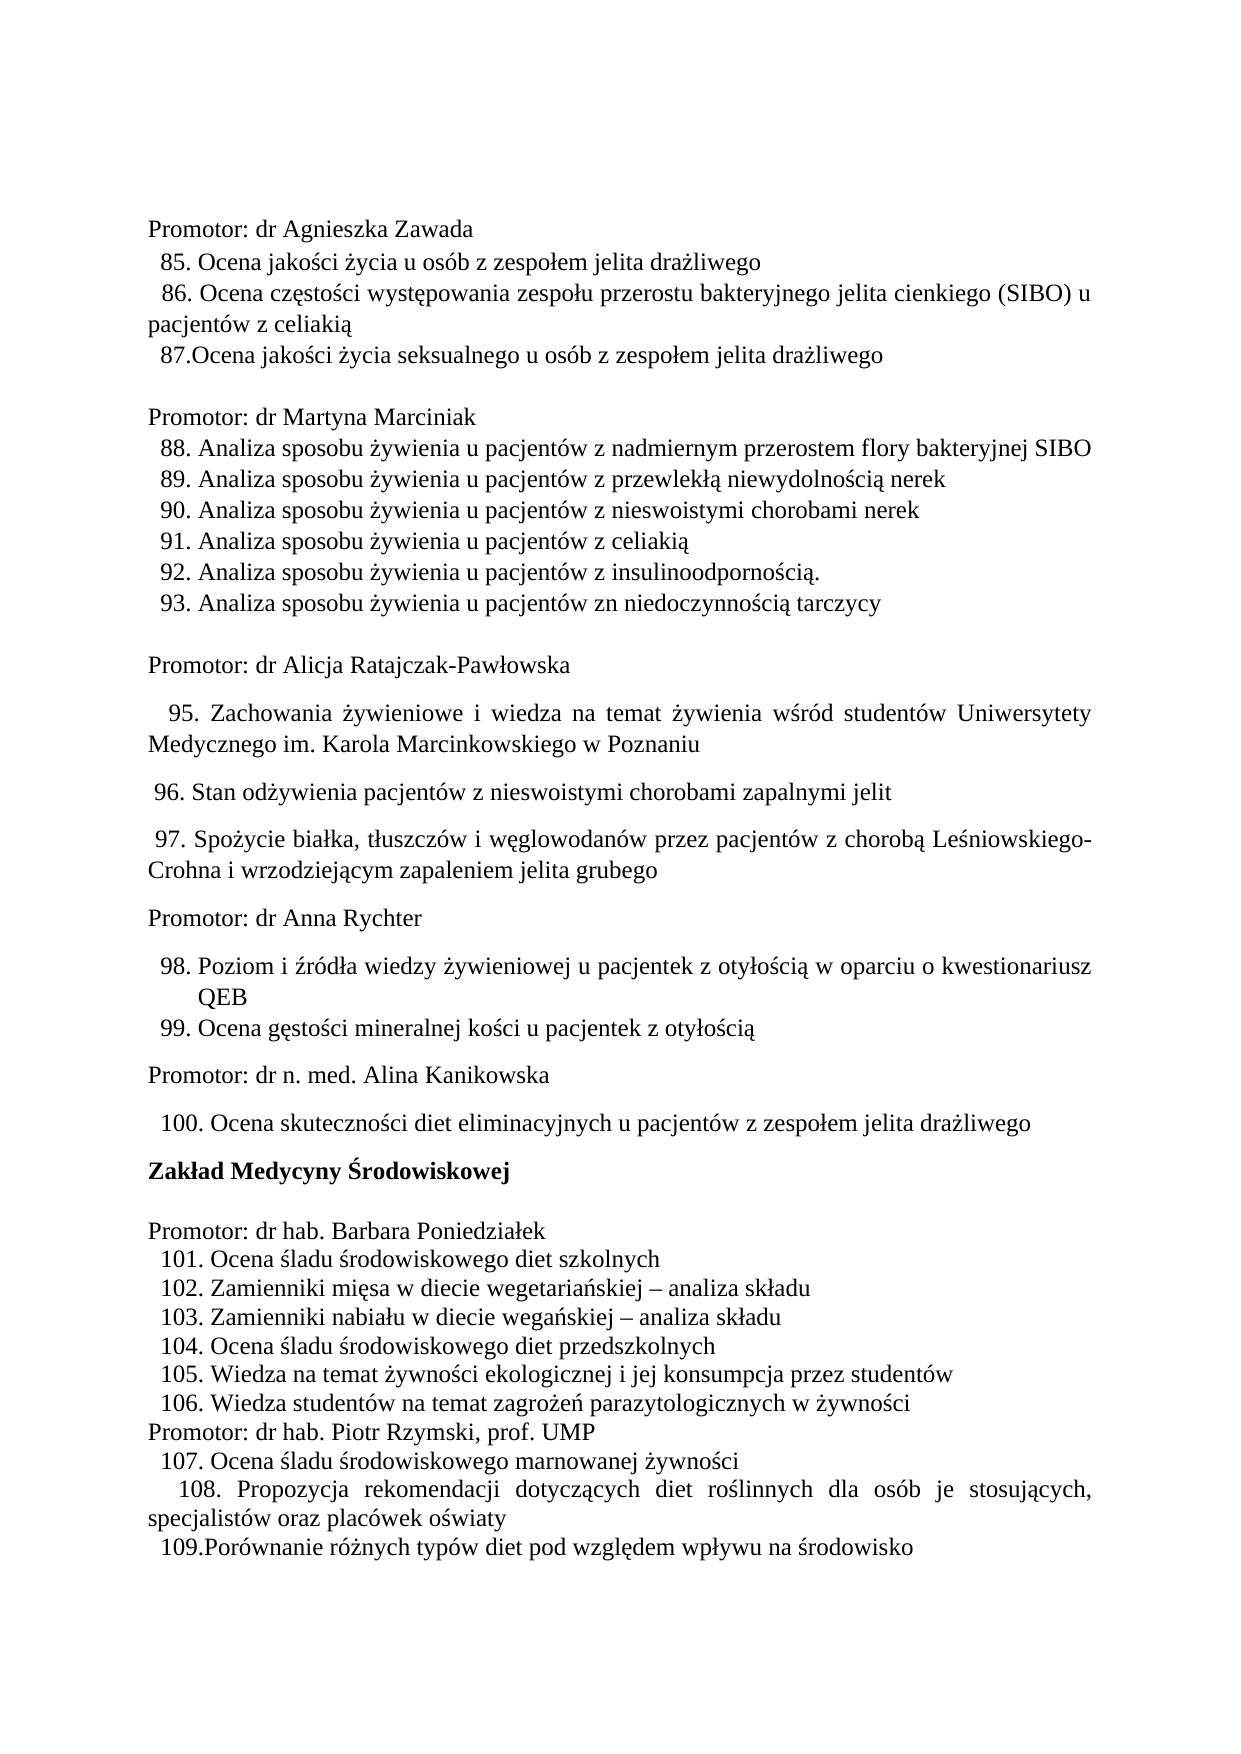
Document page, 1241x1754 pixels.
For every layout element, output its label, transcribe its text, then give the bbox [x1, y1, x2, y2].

text 109.Porównanie różnych typów diet pod względem wpływu na środowisko [148, 1532, 1093, 1561]
text 85. Ocena jakości życia u osób z zespołem jelita drażliwego [148, 247, 1093, 275]
text 97. Spożycie białka, tłuszczów i węglowodanów przez pacjentów z chorobą Leśniowskiego-Crohna i wrzodziejącym zapaleniem jelita grubego [148, 824, 1093, 884]
text 103. Zamienniki nabiału w diecie wegańskiej – analiza składu [148, 1302, 1093, 1331]
text 88. Analiza sposobu żywienia u pacjentów z nadmiernym przerostem flory bakteryjnej SIBO [148, 433, 1093, 462]
text 105. Wiedza na temat żywności ekologicznej i jej konsumpcja przez studentów [148, 1359, 1093, 1388]
list Poziom i źródła wiedzy żywieniowej u pacjentek z otyłością w oparciu o kwestionariusz QEB [160, 951, 1093, 1011]
text 96. Stan odżywienia pacjentów z nieswoistymi chorobami zapalnymi jelit [148, 777, 1093, 805]
text 89. Analiza sposobu żywienia u pacjentów z przewlekłą niewydolnością nerek [148, 464, 1093, 493]
text 108. Propozycja rekomendacji dotyczących diet roślinnych dla osób je stosujących, specjalistów oraz placówek oświaty [148, 1474, 1093, 1532]
text Promotor: dr hab. Barbara Poniedziałek [148, 1216, 1093, 1244]
text Promotor: dr Agnieszka Zawada [148, 214, 1093, 242]
text 100. Ocena skuteczności diet eliminacyjnych u pacjentów z zespołem jelita drażliwego [148, 1108, 1093, 1137]
text 92. Analiza sposobu żywienia u pacjentów z insulinoodpornością. [148, 557, 1093, 586]
text 91. Analiza sposobu żywienia u pacjentów z celiakią [148, 526, 1093, 555]
text 87.Ocena jakości życia seksualnego u osób z zespołem jelita drażliwego [148, 340, 1093, 368]
text 95. Zachowania żywieniowe i wiedza na temat żywienia wśród studentów Uniwersytety Medycznego im. Karola Marcinkowskiego w Poznaniu [148, 698, 1093, 758]
text Promotor: dr Anna Rychter [148, 903, 1093, 932]
text Promotor: dr hab. Piotr Rzymski, prof. UMP [148, 1417, 1093, 1446]
text 104. Ocena śladu środowiskowego diet przedszkolnych [148, 1331, 1093, 1359]
text 102. Zamienniki mięsa w diecie wegetariańskiej – analiza składu [148, 1273, 1093, 1302]
text 86. Ocena częstości występowania zespołu przerostu bakteryjnego jelita cienkiego (SIBO) u pacjentów z celiakią [148, 278, 1093, 337]
text 93. Analiza sposobu żywienia u pacjentów zn niedoczynnością tarczycy [148, 588, 1093, 617]
list Ocena gęstości mineralnej kości u pacjentek z otyłością [160, 1013, 1093, 1042]
text Promotor: dr Martyna Marciniak [148, 402, 1093, 431]
text 106. Wiedza studentów na temat zagrożeń parazytologicznych w żywności [148, 1388, 1093, 1417]
text 90. Analiza sposobu żywienia u pacjentów z nieswoistymi chorobami nerek [148, 495, 1093, 524]
text 101. Ocena śladu środowiskowego diet szkolnych [148, 1244, 1093, 1273]
text Promotor: dr n. med. Alina Kanikowska [148, 1061, 1093, 1089]
text 107. Ocena śladu środowiskowego marnowanej żywności [148, 1446, 1093, 1474]
text Zakład Medycyny Środowiskowej [148, 1156, 1093, 1185]
text Promotor: dr Alicja Ratajczak-Pawłowska [148, 650, 1093, 679]
